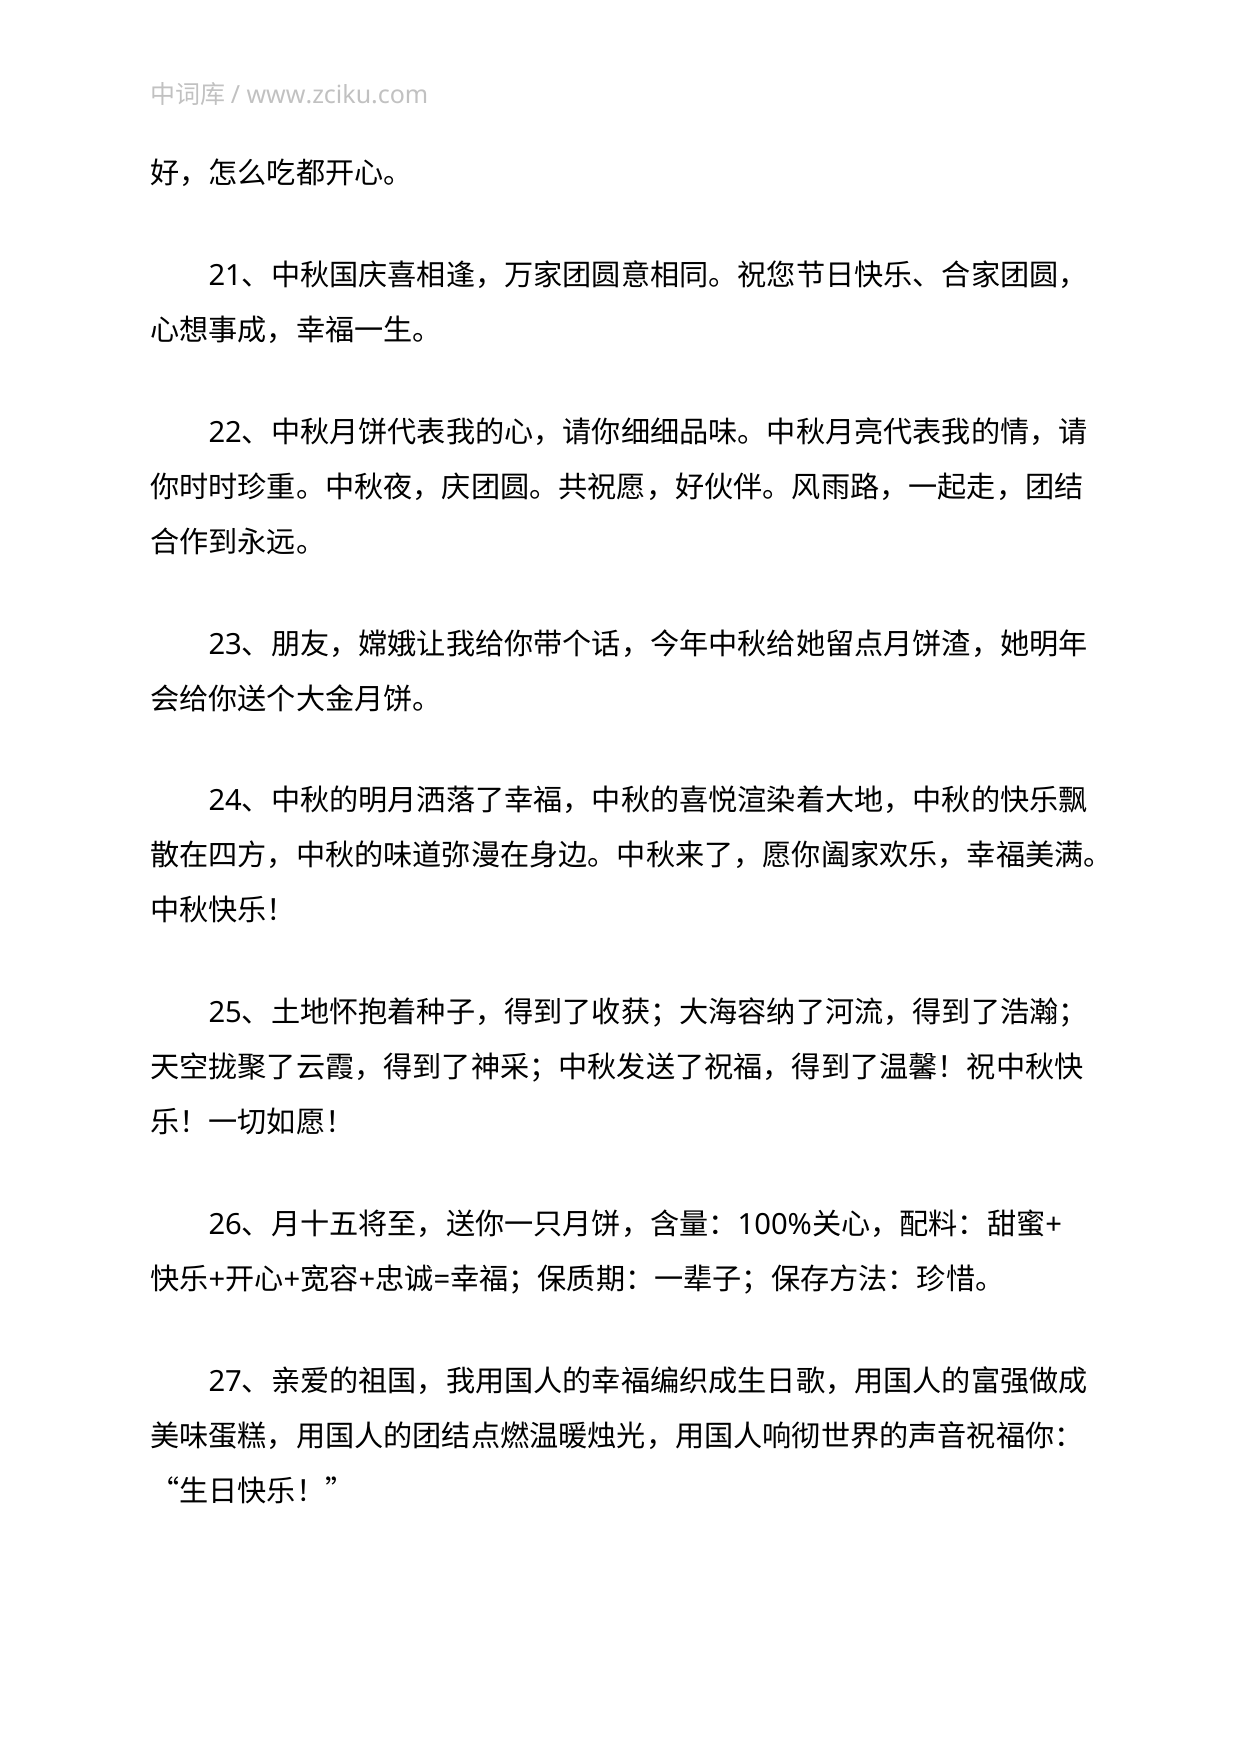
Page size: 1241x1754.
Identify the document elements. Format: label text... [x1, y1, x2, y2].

text 26、月十五将至，送你一只月饼，含量：100%关心，配料：甜蜜+快乐+开心+宽容+忠诚=幸福；保质期：一辈子；保存方法：珍惜。 [150, 1200, 1090, 1298]
text 24、中秋的明月洒落了幸福，中秋的喜悦渲染着大地，中秋的快乐飘散在四方，中秋的味道弥漫在身边。中秋来了，愿你阖家欢乐，幸福美满。中秋快乐！ [150, 777, 1090, 929]
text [150, 150, 1090, 192]
text 21、中秋国庆喜相逢，万家团圆意相同。祝您节日快乐、合家团圆，心想事成，幸福一生。 [150, 252, 1090, 349]
text 25、土地怀抱着种子，得到了收获；大海容纳了河流，得到了浩瀚；天空拢聚了云霞，得到了神采；中秋发送了祝福，得到了温馨！祝中秋快乐！一切如愿！ [150, 989, 1090, 1141]
text 23、朋友，嫦娥让我给你带个话，今年中秋给她留点月饼渣，她明年会给你送个大金月饼。 [150, 620, 1090, 717]
text 27、亲爱的祖国，我用国人的幸福编织成生日歌，用国人的富强做成美味蛋糕，用国人的团结点燃温暖烛光，用国人响彻世界的声音祝福你：“生日快乐！” [150, 1357, 1090, 1509]
text 22、中秋月饼代表我的心，请你细细品味。中秋月亮代表我的情，请你时时珍重。中秋夜，庆团圆。共祝愿，好伙伴。风雨路，一起走，团结合作到永远。 [150, 408, 1090, 561]
